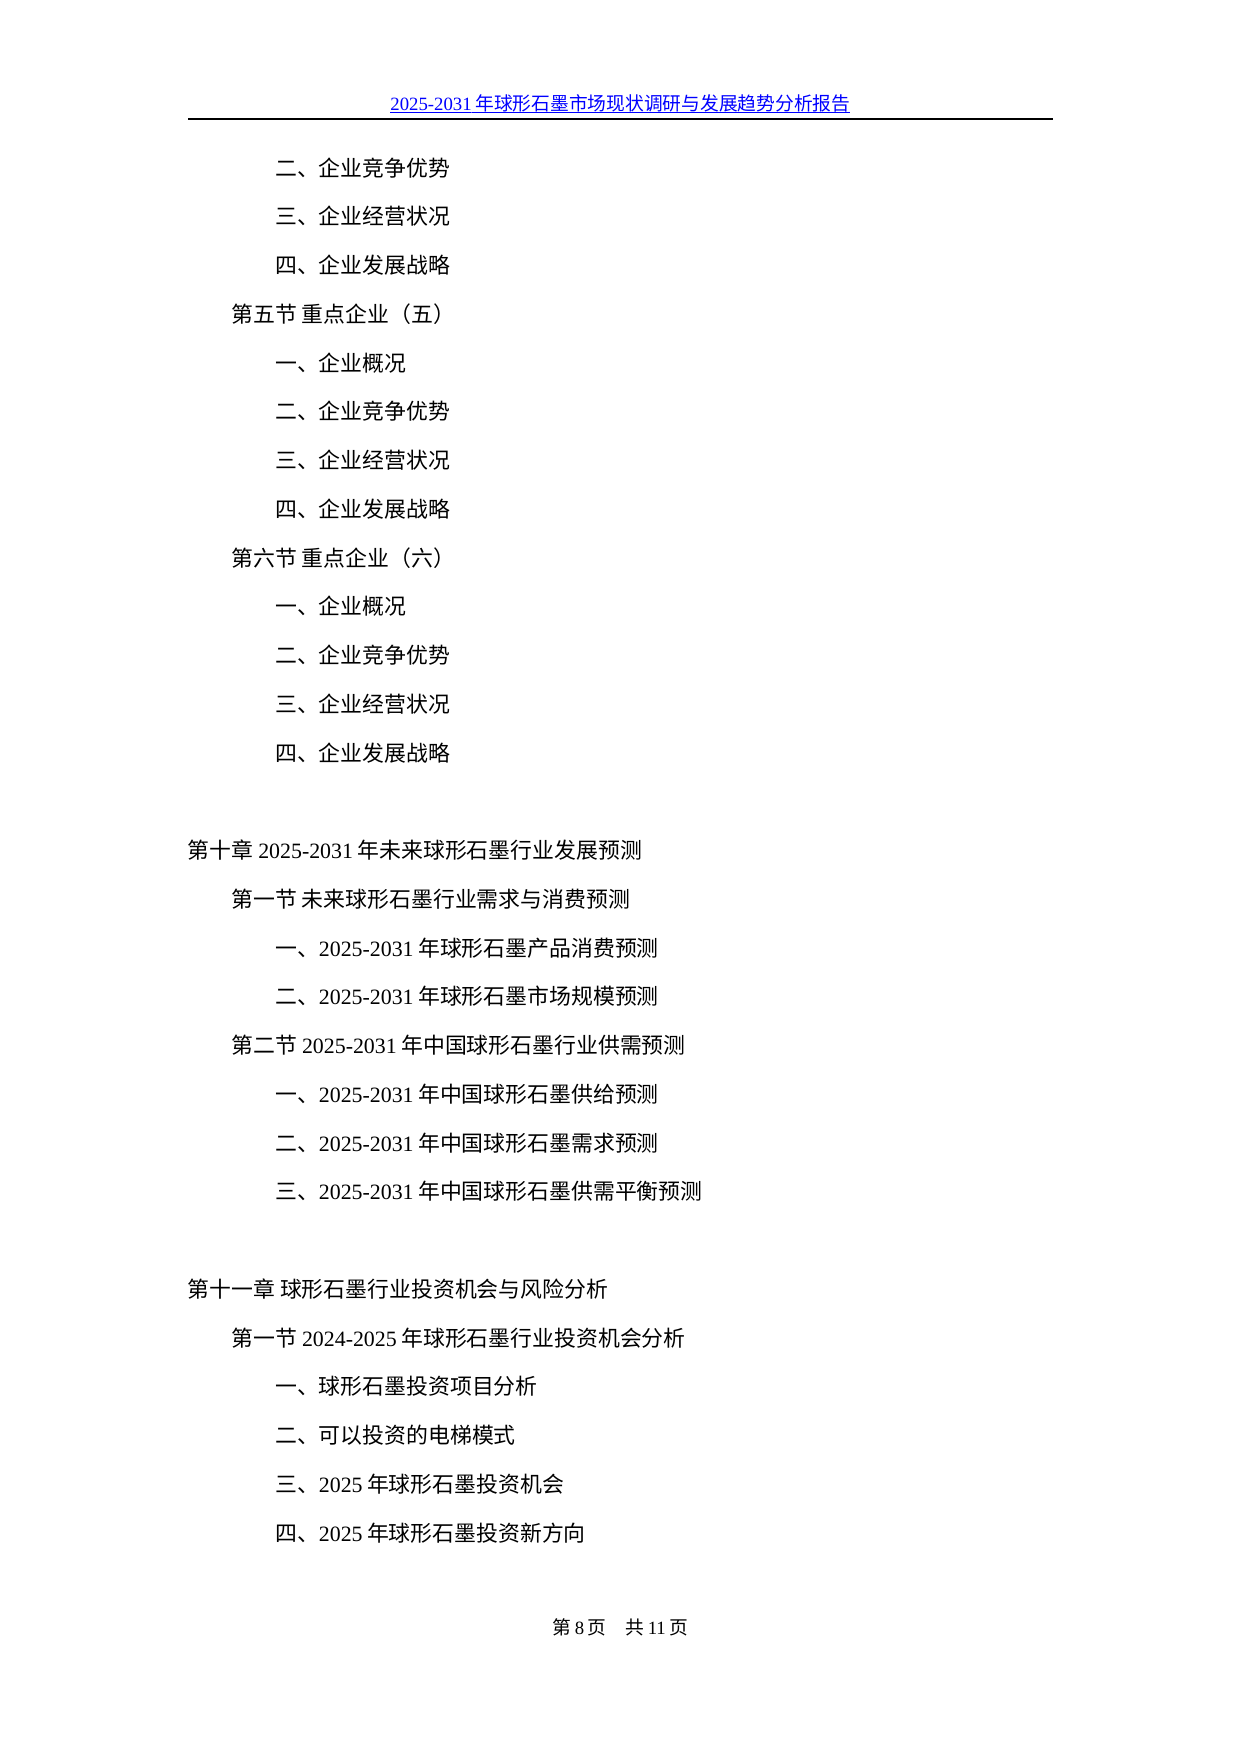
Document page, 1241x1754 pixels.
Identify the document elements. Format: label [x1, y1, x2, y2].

text [187, 150, 1053, 1548]
